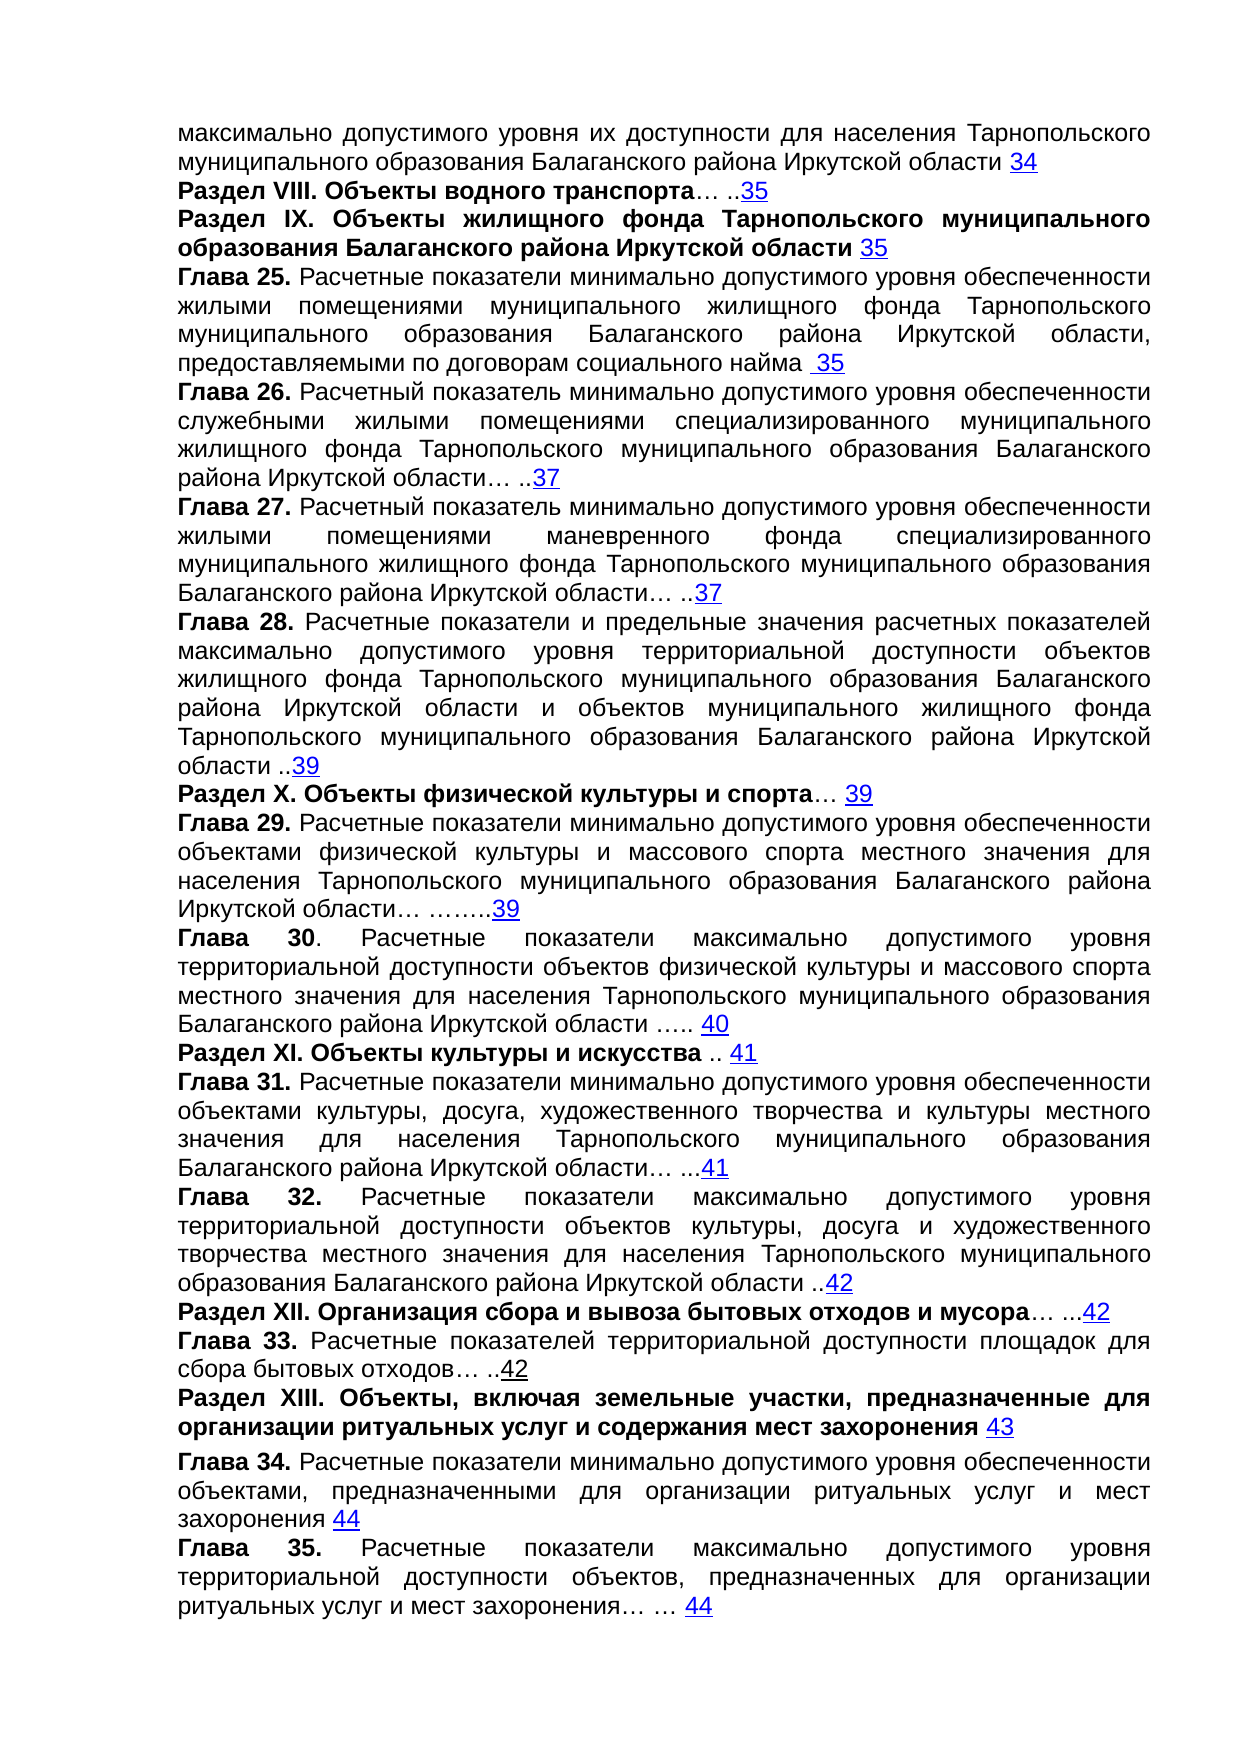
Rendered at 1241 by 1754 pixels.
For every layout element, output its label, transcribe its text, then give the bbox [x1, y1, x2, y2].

title Раздел IX. Объекты жилищного фонда Тарнопольского муниципального образования Балаганского района Иркутской области 35 [177, 204, 1152, 262]
title Глава 32. Расчетные показатели максимально допустимого уровня территориальной доступности объектов культуры, досуга и художественного творчества местного значения для населения Тарнопольского муниципального образования Балаганского района Иркутской области ..42 [177, 1182, 1152, 1297]
title Глава 34. Расчетные показатели минимально допустимого уровня обеспеченности объектами, предназначенными для организации ритуальных услуг и мест захоронения 44 [177, 1447, 1152, 1533]
title Глава 25. Расчетные показатели минимально допустимого уровня обеспеченности жилыми помещениями муниципального жилищного фонда Тарнопольского муниципального образования Балаганского района Иркутской области, предоставляемыми по договорам социального найма 35 [177, 262, 1152, 377]
title Раздел X. Объекты физической культуры и спорта… 39 [177, 779, 1152, 808]
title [177, 118, 1152, 176]
title Раздел VIII. Объекты водного транспорта… ..35 [177, 176, 1152, 204]
title Глава 30. Расчетные показатели максимально допустимого уровня территориальной доступности объектов физической культуры и массового спорта местного значения для населения Тарнопольского муниципального образования Балаганского района Иркутской области ….. 40 [177, 923, 1152, 1038]
title Глава 27. Расчетный показатель минимально допустимого уровня обеспеченности жилыми помещениями маневренного фонда специализированного муниципального жилищного фонда Тарнопольского муниципального образования Балаганского района Иркутской области… ..37 [177, 492, 1152, 607]
title Раздел ХI. Объекты культуры и искусства .. 41 [177, 1038, 1152, 1067]
text Глава 33. Расчетные показателей территориальной доступности площадок для сбора бытовых отходов… ..42 [177, 1326, 1152, 1383]
title Глава 35. Расчетные показатели максимально допустимого уровня территориальной доступности объектов, предназначенных для организации ритуальных услуг и мест захоронения… … 44 [177, 1533, 1152, 1619]
title Глава 29. Расчетные показатели минимально допустимого уровня обеспеченности объектами физической культуры и массового спорта местного значения для населения Тарнопольского муниципального образования Балаганского района Иркутской области… ……..39 [177, 808, 1152, 923]
title Раздел XIII. Объекты, включая земельные участки, предназначенные для организации ритуальных услуг и содержания мест захоронения 43 [177, 1383, 1152, 1441]
title Глава 28. Расчетные показатели и предельные значения расчетных показателей максимально допустимого уровня территориальной доступности объектов жилищного фонда Тарнопольского муниципального образования Балаганского района Иркутской области и объектов муниципального жилищного фонда Тарнопольского муниципального образования Балаганского района Иркутской области ..39 [177, 607, 1152, 779]
title Глава 31. Расчетные показатели минимально допустимого уровня обеспеченности объектами культуры, досуга, художественного творчества и культуры местного значения для населения Тарнопольского муниципального образования Балаганского района Иркутской области… ...41 [177, 1067, 1152, 1182]
title Глава 26. Расчетный показатель минимально допустимого уровня обеспеченности служебными жилыми помещениями специализированного муниципального жилищного фонда Тарнопольского муниципального образования Балаганского района Иркутской области… ..37 [177, 377, 1152, 492]
title Раздел XII. Организация сбора и вывоза бытовых отходов и мусора… ...42 [177, 1297, 1152, 1326]
